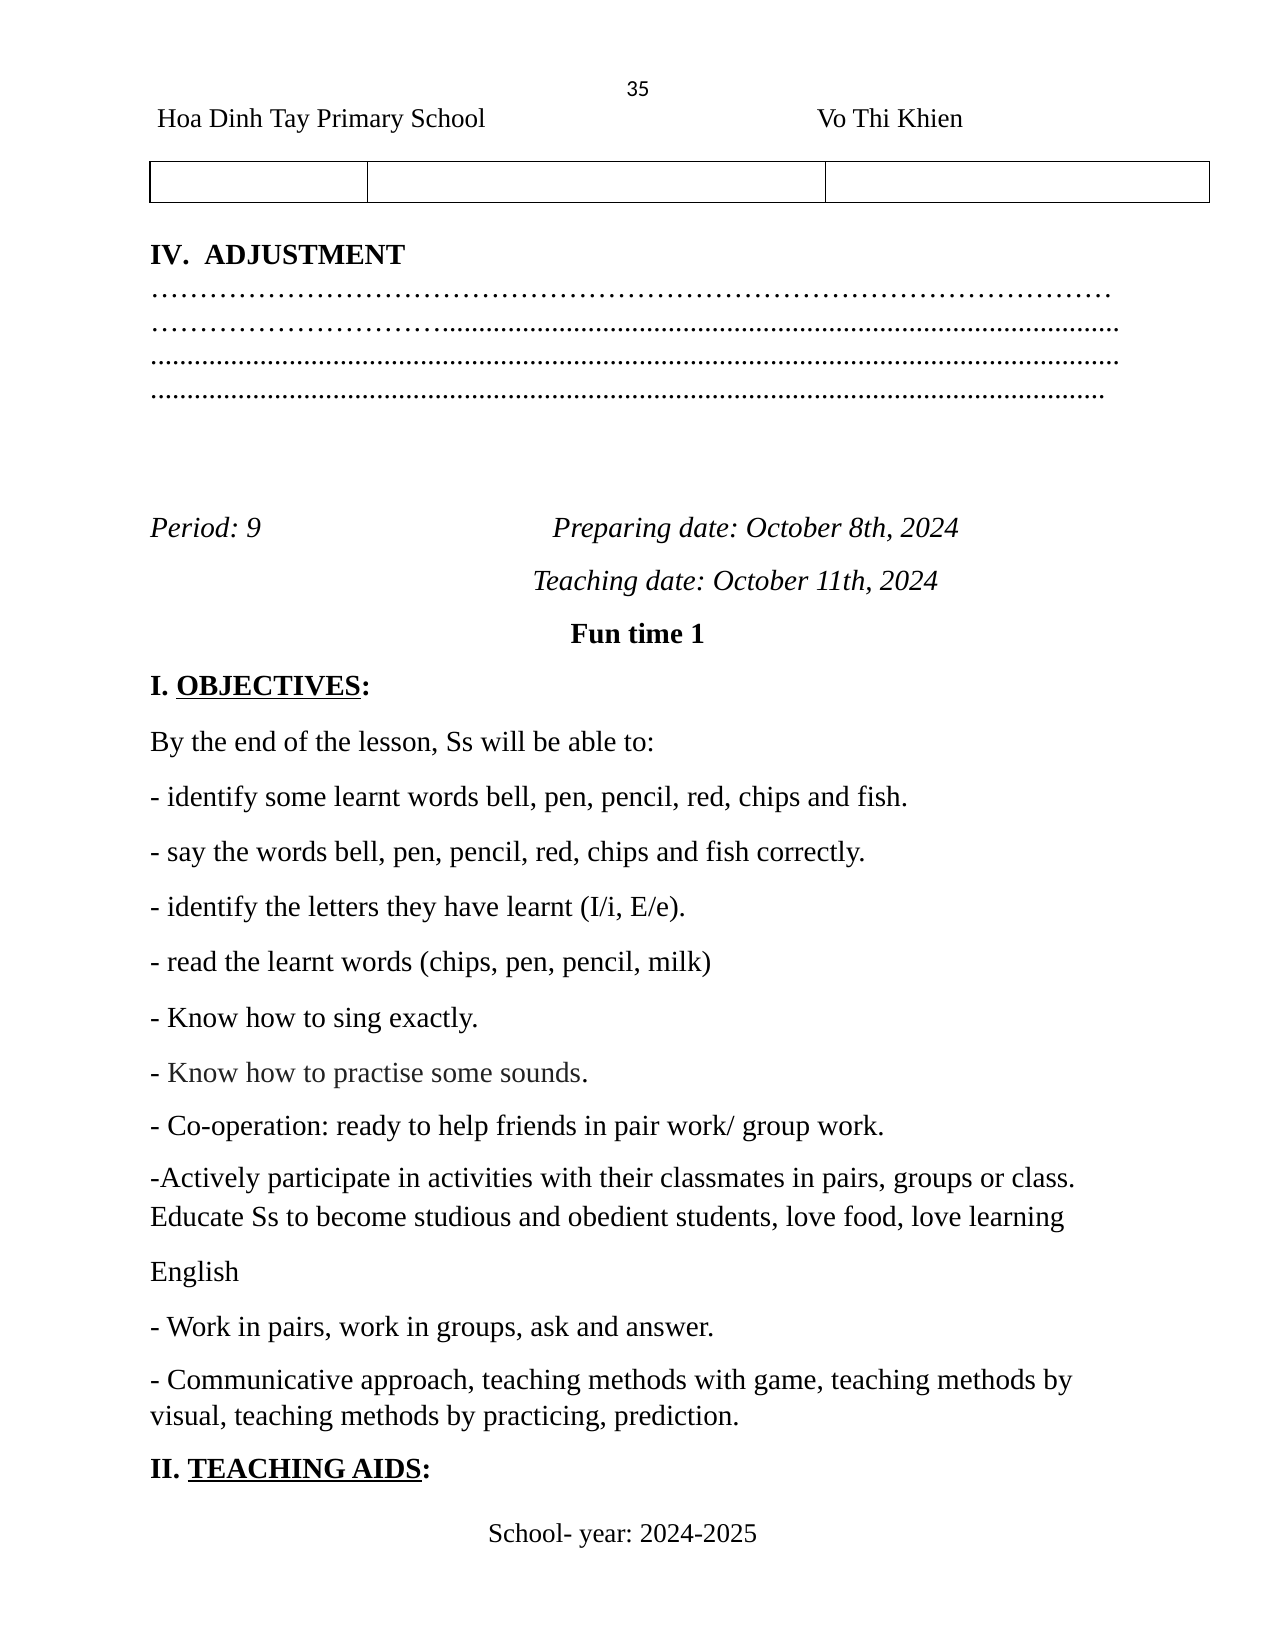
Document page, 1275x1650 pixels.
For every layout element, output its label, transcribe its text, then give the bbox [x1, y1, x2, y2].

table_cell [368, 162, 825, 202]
text - identify some learnt words bell, pen, pencil, red, chips and fish. [150, 779, 1125, 812]
text Period: 9 Preparing date: October 8th, 2024 [150, 510, 1125, 544]
text - Communicative approach, teaching methods with game, teaching methods by visual, teaching methods by practicing, prediction. [150, 1362, 1125, 1432]
text - identify the letters they have learnt (I/i, E/e). [150, 889, 1125, 923]
text Teaching date: October 11th, 2024 [525, 563, 1125, 596]
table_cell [826, 162, 1209, 202]
text By the end of the lesson, Ss will be able to: [150, 724, 1125, 757]
text - say the words bell, pen, pencil, red, chips and fish correctly. [150, 834, 1125, 868]
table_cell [151, 162, 367, 202]
text - Know how to sing exactly. [150, 1000, 1125, 1033]
text - Co-operation: ready to help friends in pair work/ group work. [150, 1108, 1125, 1141]
text Fun time 1 [150, 616, 1125, 649]
text English [150, 1254, 1125, 1288]
text IV. ADJUSTMENT …………………………………………………………………………………………………………………..................................................................................................................................................................................................................................................................................................................................................................... [150, 237, 1125, 404]
text - Work in pairs, work in groups, ask and answer. [150, 1309, 1125, 1343]
text - read the learnt words (chips, pen, pencil, milk) [150, 944, 1125, 978]
text - Know how to practise some sounds. [150, 1055, 1125, 1088]
text -Actively participate in activities with their classmates in pairs, groups or class. Educate Ss to become studious and obedient students, love food, love learning [150, 1161, 1125, 1233]
text I. OBJECTIVES: [150, 668, 1125, 702]
text II. TEACHING AIDS: [150, 1451, 1125, 1485]
